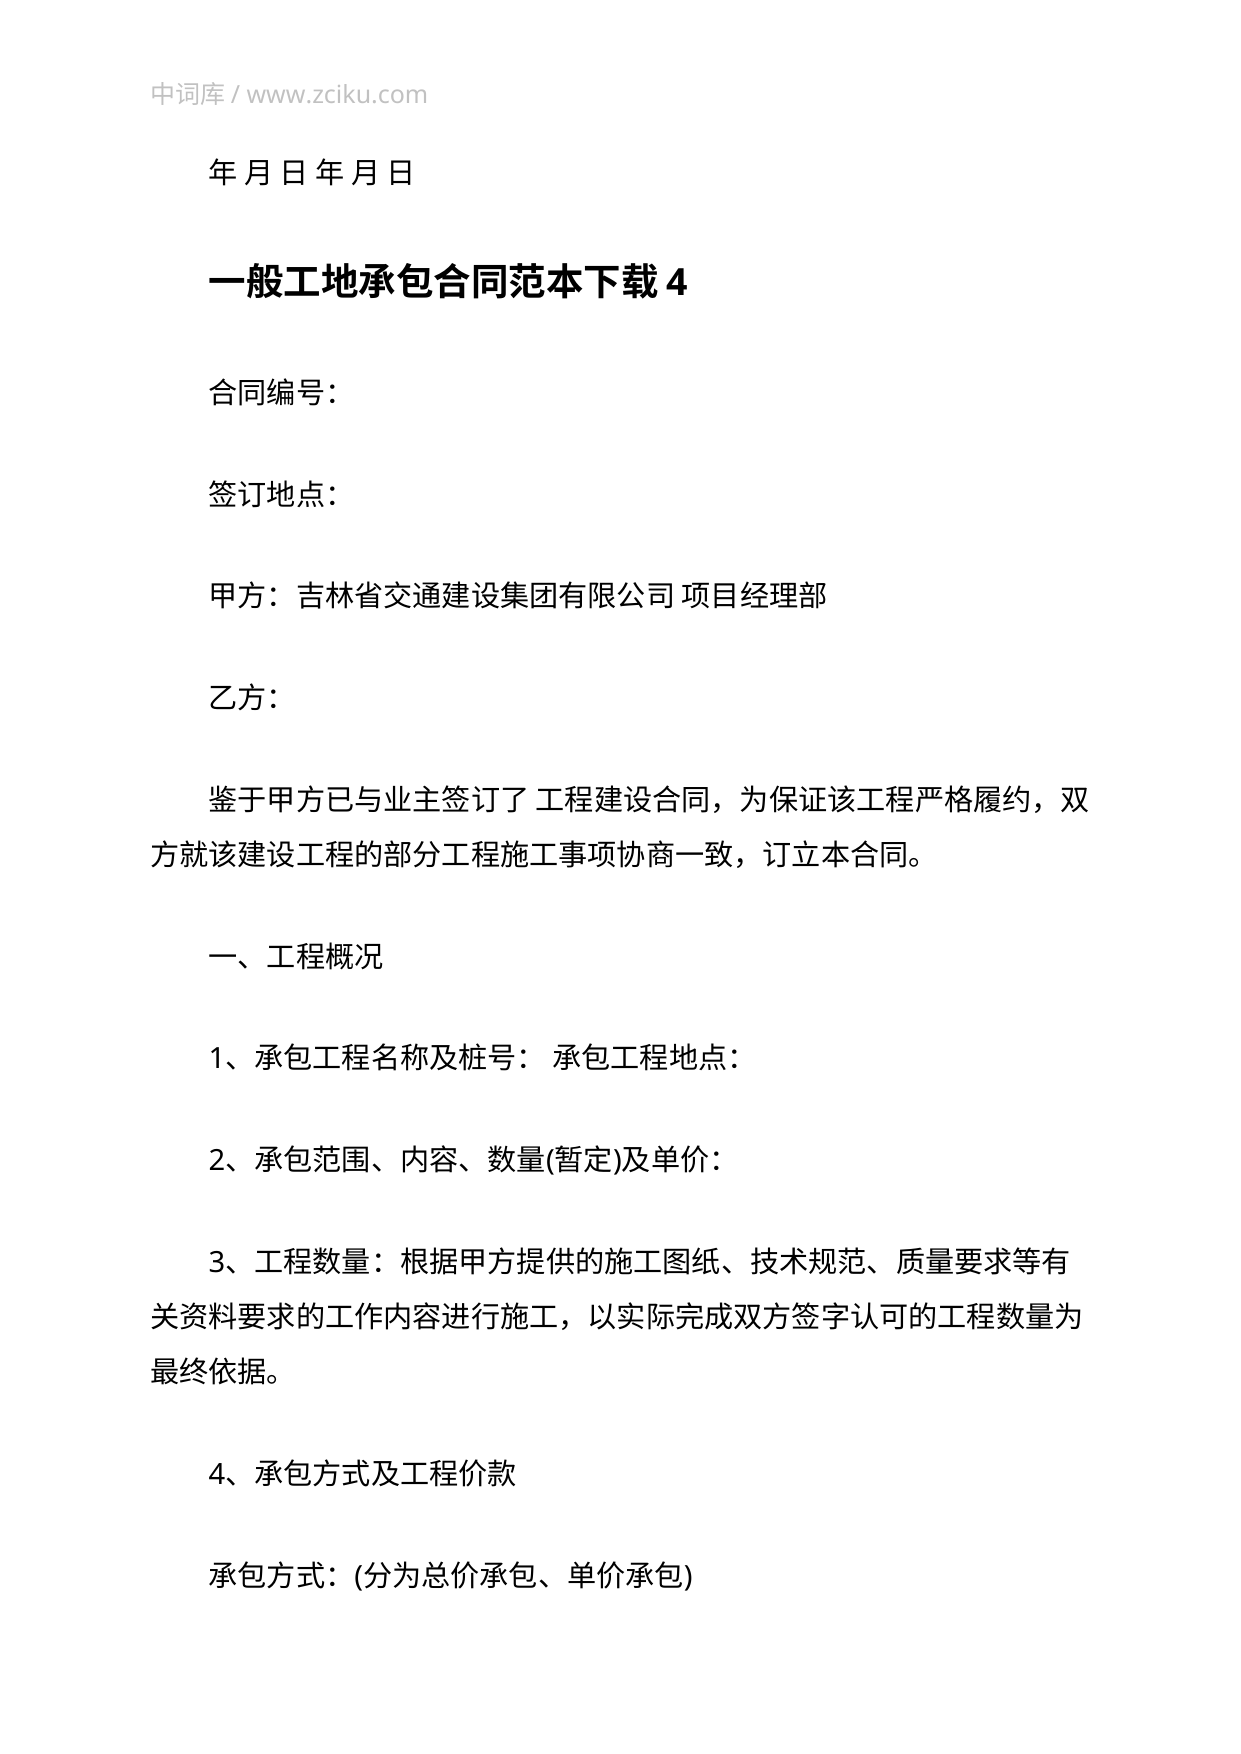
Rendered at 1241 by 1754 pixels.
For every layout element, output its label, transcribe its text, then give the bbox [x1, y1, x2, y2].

text 2、承包范围、内容、数量(暂定)及单价： [150, 1137, 1090, 1179]
text 签订地点： [150, 471, 1090, 513]
text 合同编号： [150, 369, 1090, 412]
text 3、工程数量：根据甲方提供的施工图纸、技术规范、质量要求等有关资料要求的工作内容进行施工，以实际完成双方签字认可的工程数量为最终依据。 [150, 1239, 1090, 1391]
text 一、工程概况 [150, 933, 1090, 975]
text 一般工地承包合同范本下载4 [150, 252, 1090, 306]
text 鉴于甲方已与业主签订了 工程建设合同，为保证该工程严格履约，双方就该建设工程的部分工程施工事项协商一致，订立本合同。 [150, 776, 1090, 874]
text 4、承包方式及工程价款 [150, 1451, 1090, 1493]
text 年 月 日 年 月 日 [150, 150, 1090, 192]
text 1、承包工程名称及桩号： 承包工程地点： [150, 1035, 1090, 1077]
text 乙方： [150, 675, 1090, 717]
text 承包方式：(分为总价承包、单价承包) [150, 1552, 1090, 1595]
text 甲方：吉林省交通建设集团有限公司 项目经理部 [150, 573, 1090, 615]
